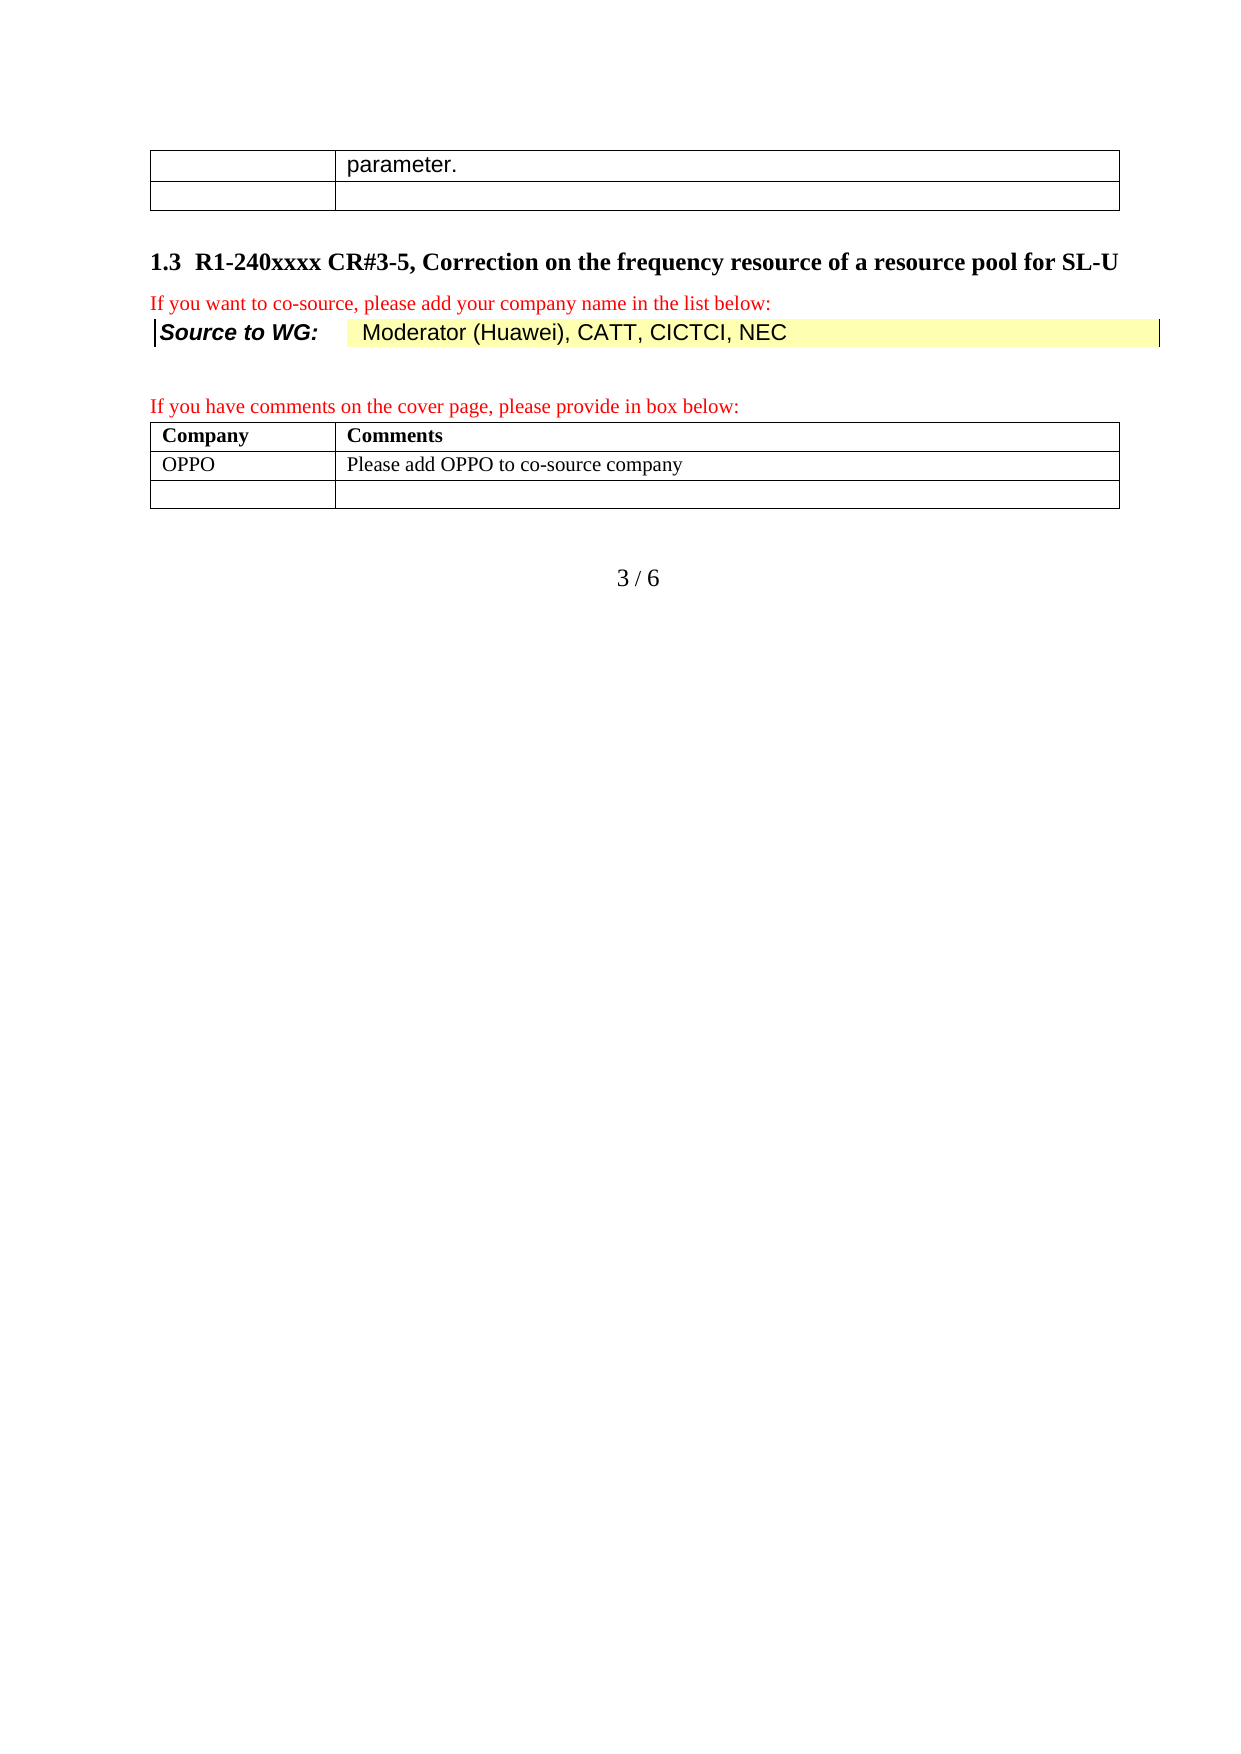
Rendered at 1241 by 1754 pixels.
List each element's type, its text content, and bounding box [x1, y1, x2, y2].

text If you have comments on the cover page, please provide in box below: [150, 394, 1120, 418]
table_cell [336, 182, 1119, 210]
table_cell [151, 481, 335, 508]
subtitle R1-240xxxx CR#3-5, Correction on the frequency resource of a resource pool for SL-U [150, 247, 1120, 276]
text If you want to co-source, please add your company name in the list below: [150, 291, 1120, 315]
table_header Source to WG: [156, 319, 347, 347]
table_cell OPPO [151, 452, 335, 479]
table_header Comments [336, 423, 1119, 451]
table_cell Please add OPPO to co-source company [336, 452, 1119, 479]
table_header Company [151, 423, 335, 451]
table_cell Samsung [151, 151, 335, 181]
table_cell [336, 481, 1119, 508]
table_cell Please add Samsung as a co-source company. Also, the following change is needed for cover page “Reason for Change”. Intra-cell guard band can be determined according to the nominal manner as specified in TS 38.101-1 in addition to being configured by higher layer parameter. [336, 151, 1119, 181]
table_cell [151, 182, 335, 210]
table_header Moderator (Huawei), CATT, CICTCI, NEC [347, 319, 1159, 347]
